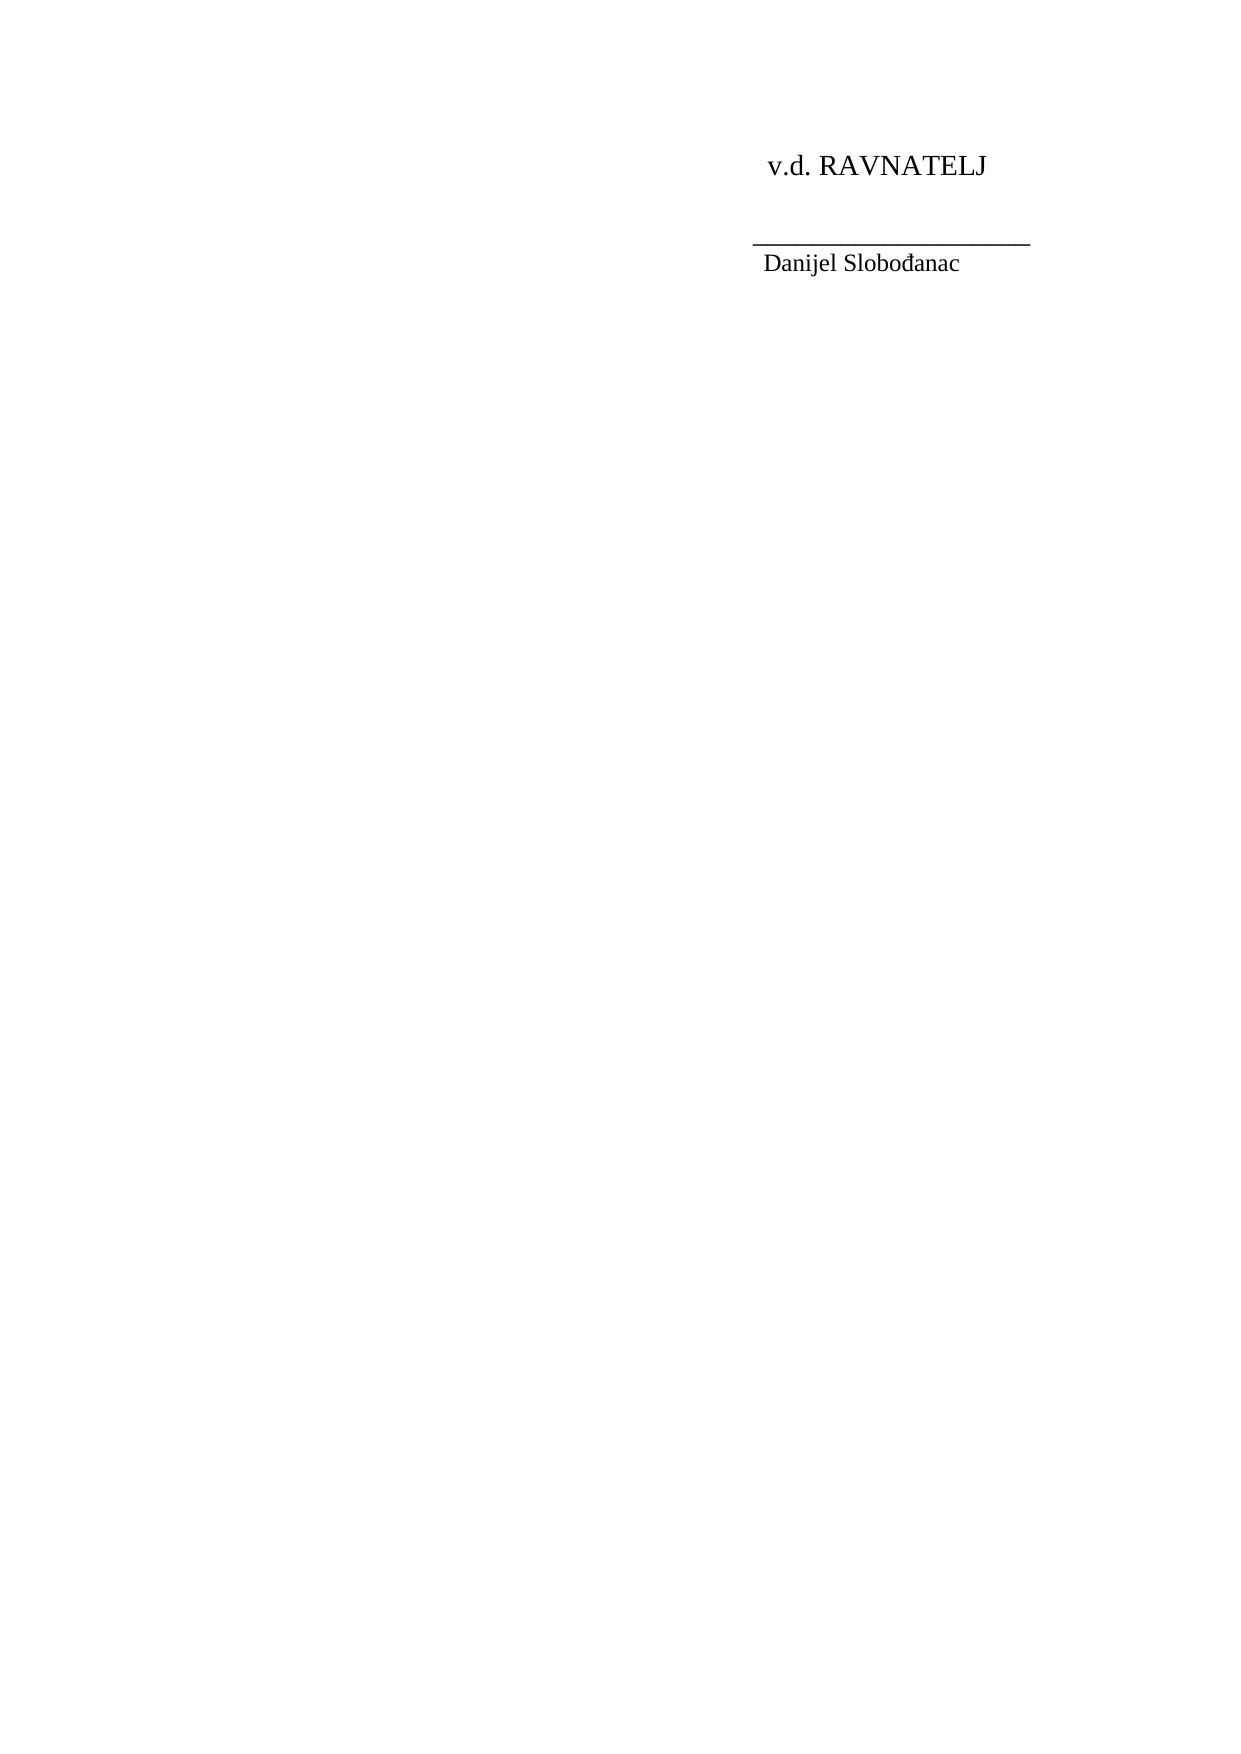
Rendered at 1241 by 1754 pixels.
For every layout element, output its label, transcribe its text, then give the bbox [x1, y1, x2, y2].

text Danijel Slobođanac [148, 248, 1093, 277]
text v.d. RAVNATELJ [148, 148, 1093, 181]
text ___________________ [148, 215, 1093, 248]
